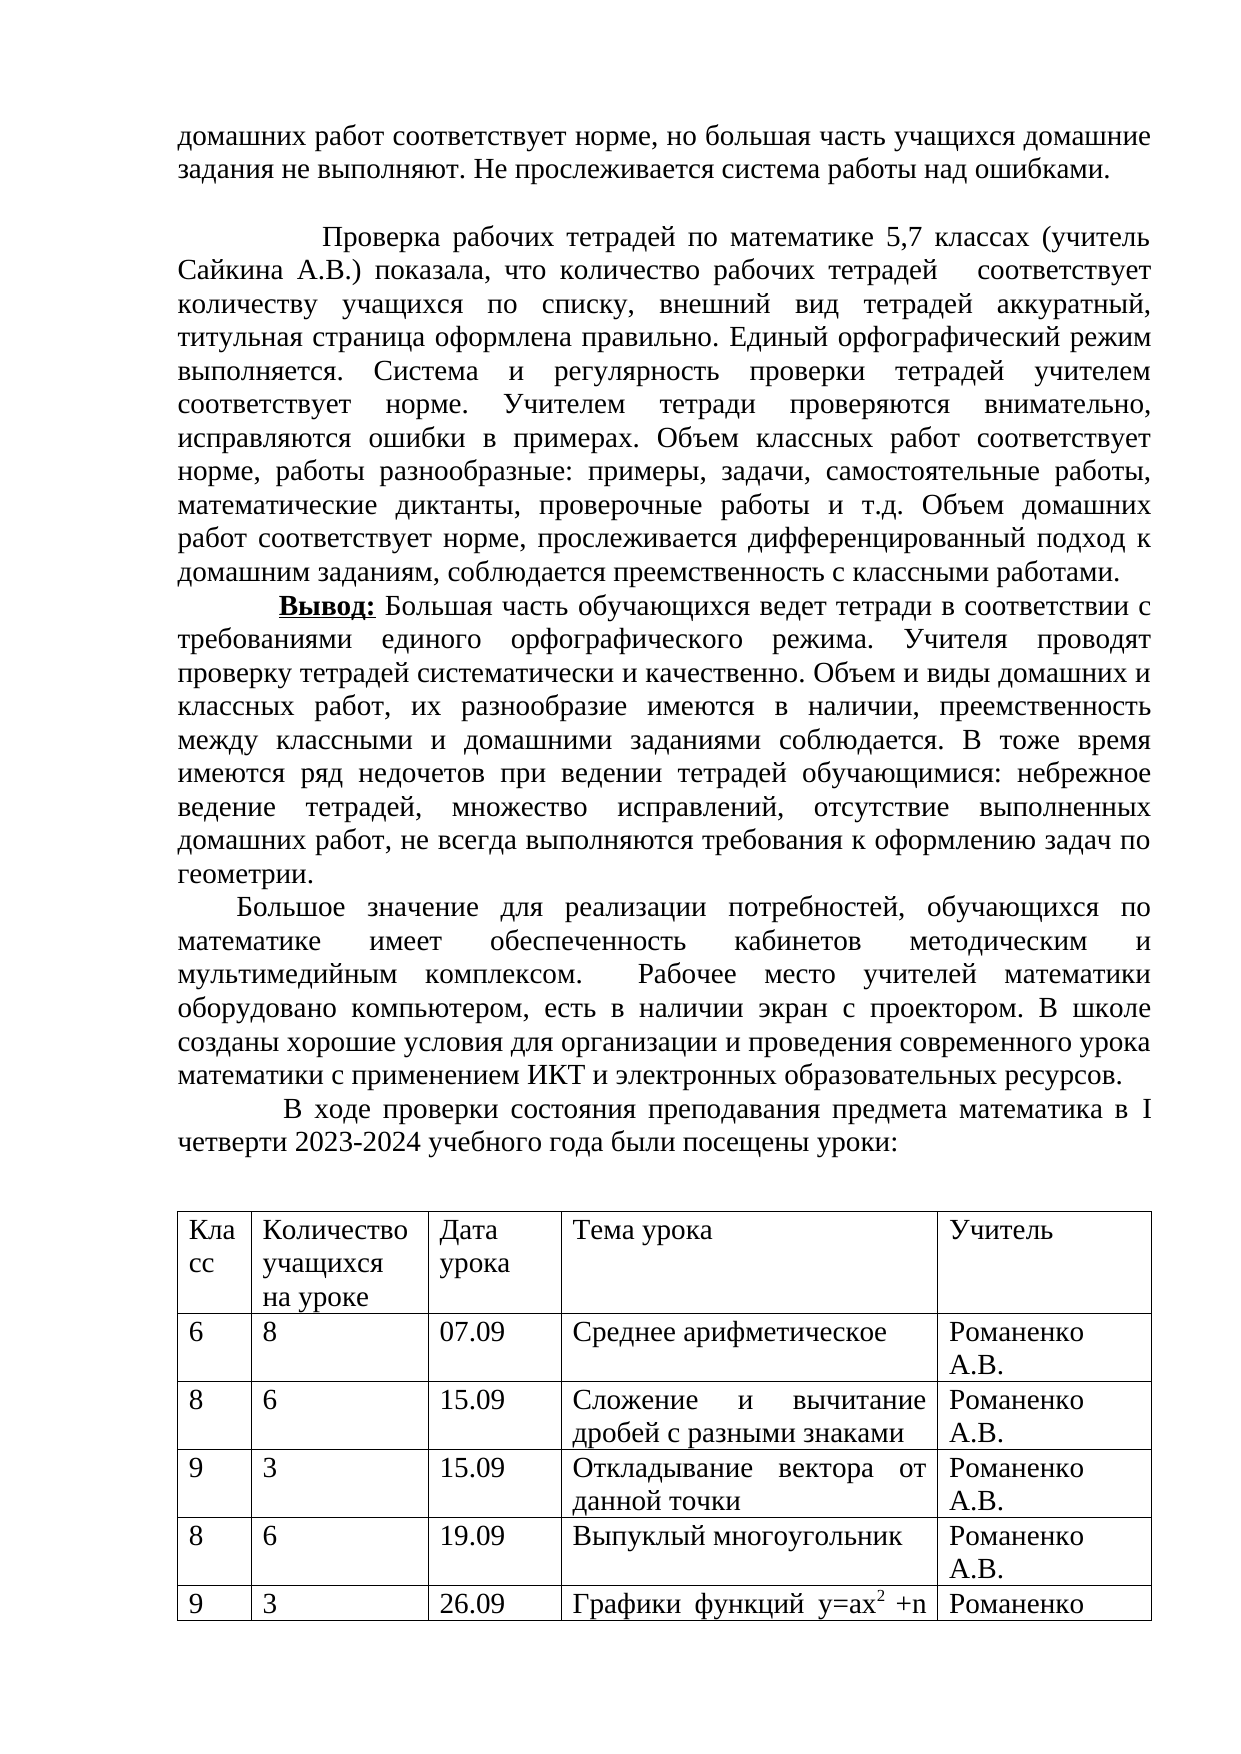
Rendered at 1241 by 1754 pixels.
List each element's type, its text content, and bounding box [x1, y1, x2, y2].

table_cell 8 [178, 1382, 251, 1449]
table_header Учитель [938, 1212, 1151, 1313]
table_cell Романенко А.В. [938, 1314, 1151, 1381]
table_cell Романенко А.В. [938, 1518, 1151, 1585]
table_cell Романенко А.В. [938, 1586, 1151, 1620]
text В ходе проверки состояния преподавания предмета математика в I четверти 2023-2024 учебного года были посещены уроки: [177, 1091, 1152, 1158]
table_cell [562, 1586, 937, 1620]
table_cell 15.09 [429, 1382, 561, 1449]
table_header Дата урока [429, 1212, 561, 1313]
table_cell Романенко А.В. [938, 1382, 1151, 1449]
text Вывод: Большая часть обучающихся ведет тетради в соответствии с требованиями единого орфографического режима. Учителя проводят проверку тетрадей систематически и качественно. Объем и виды домашних и классных работ, их разнообразие имеются в наличии, преемственность между классными и домашними заданиями соблюдается. В тоже время имеются ряд недочетов при ведении тетрадей обучающимися: небрежное ведение тетрадей, множество исправлений, отсутствие выполненных домашних работ, не всегда выполняются требования к оформлению задач по геометрии. [177, 588, 1152, 889]
table_cell Сложение и вычитание дробей с разными знаками [562, 1382, 937, 1449]
table_cell 3 [252, 1450, 428, 1517]
table_header Класс [178, 1212, 251, 1313]
table_cell 9 [178, 1450, 251, 1517]
table_cell 07.09 [429, 1314, 561, 1381]
table_cell 9 [178, 1586, 251, 1620]
table_cell Романенко А.В. [938, 1450, 1151, 1517]
table_cell 19.09 [429, 1518, 561, 1585]
table_header Тема урока [562, 1212, 937, 1313]
table_cell 8 [178, 1518, 251, 1585]
table_cell 15.09 [429, 1450, 561, 1517]
table_cell Выпуклый многоугольник [562, 1518, 937, 1585]
table_cell 26.09 [429, 1586, 561, 1620]
table_cell Среднее арифметическое [562, 1314, 937, 1381]
table_cell 6 [252, 1518, 428, 1585]
text Проверка рабочих тетрадей по математике 5,7 классах (учитель Сайкина А.В.) показала, что количество рабочих тетрадей соответствует количеству учащихся по списку, внешний вид тетрадей аккуратный, титульная страница оформлена правильно. Единый орфографический режим выполняется. Система и регулярность проверки тетрадей учителем соответствует норме. Учителем тетради проверяются внимательно, исправляются ошибки в примерах. Объем классных работ соответствует норме, работы разнообразные: примеры, задачи, самостоятельные работы, математические диктанты, проверочные работы и т.д. Объем домашних работ соответствует норме, прослеживается дифференцированный подход к домашним заданиям, соблюдается преемственность с классными работами. [177, 219, 1152, 588]
table_cell 6 [252, 1382, 428, 1449]
table_cell 8 [252, 1314, 428, 1381]
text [177, 118, 1152, 185]
table_header Количество учащихся на уроке [252, 1212, 428, 1313]
table_cell 3 [252, 1586, 428, 1620]
table_cell Откладывание вектора от данной точки [562, 1450, 937, 1517]
text Большое значение для реализации потребностей, обучающихся по математике имеет обеспеченность кабинетов методическим и мультимедийным комплексом. Рабочее место учителей математики оборудовано компьютером, есть в наличии экран с проектором. В школе созданы хорошие условия для организации и проведения современного урока математики с применением ИКТ и электронных образовательных ресурсов. [177, 889, 1152, 1091]
table_cell 6 [178, 1314, 251, 1381]
